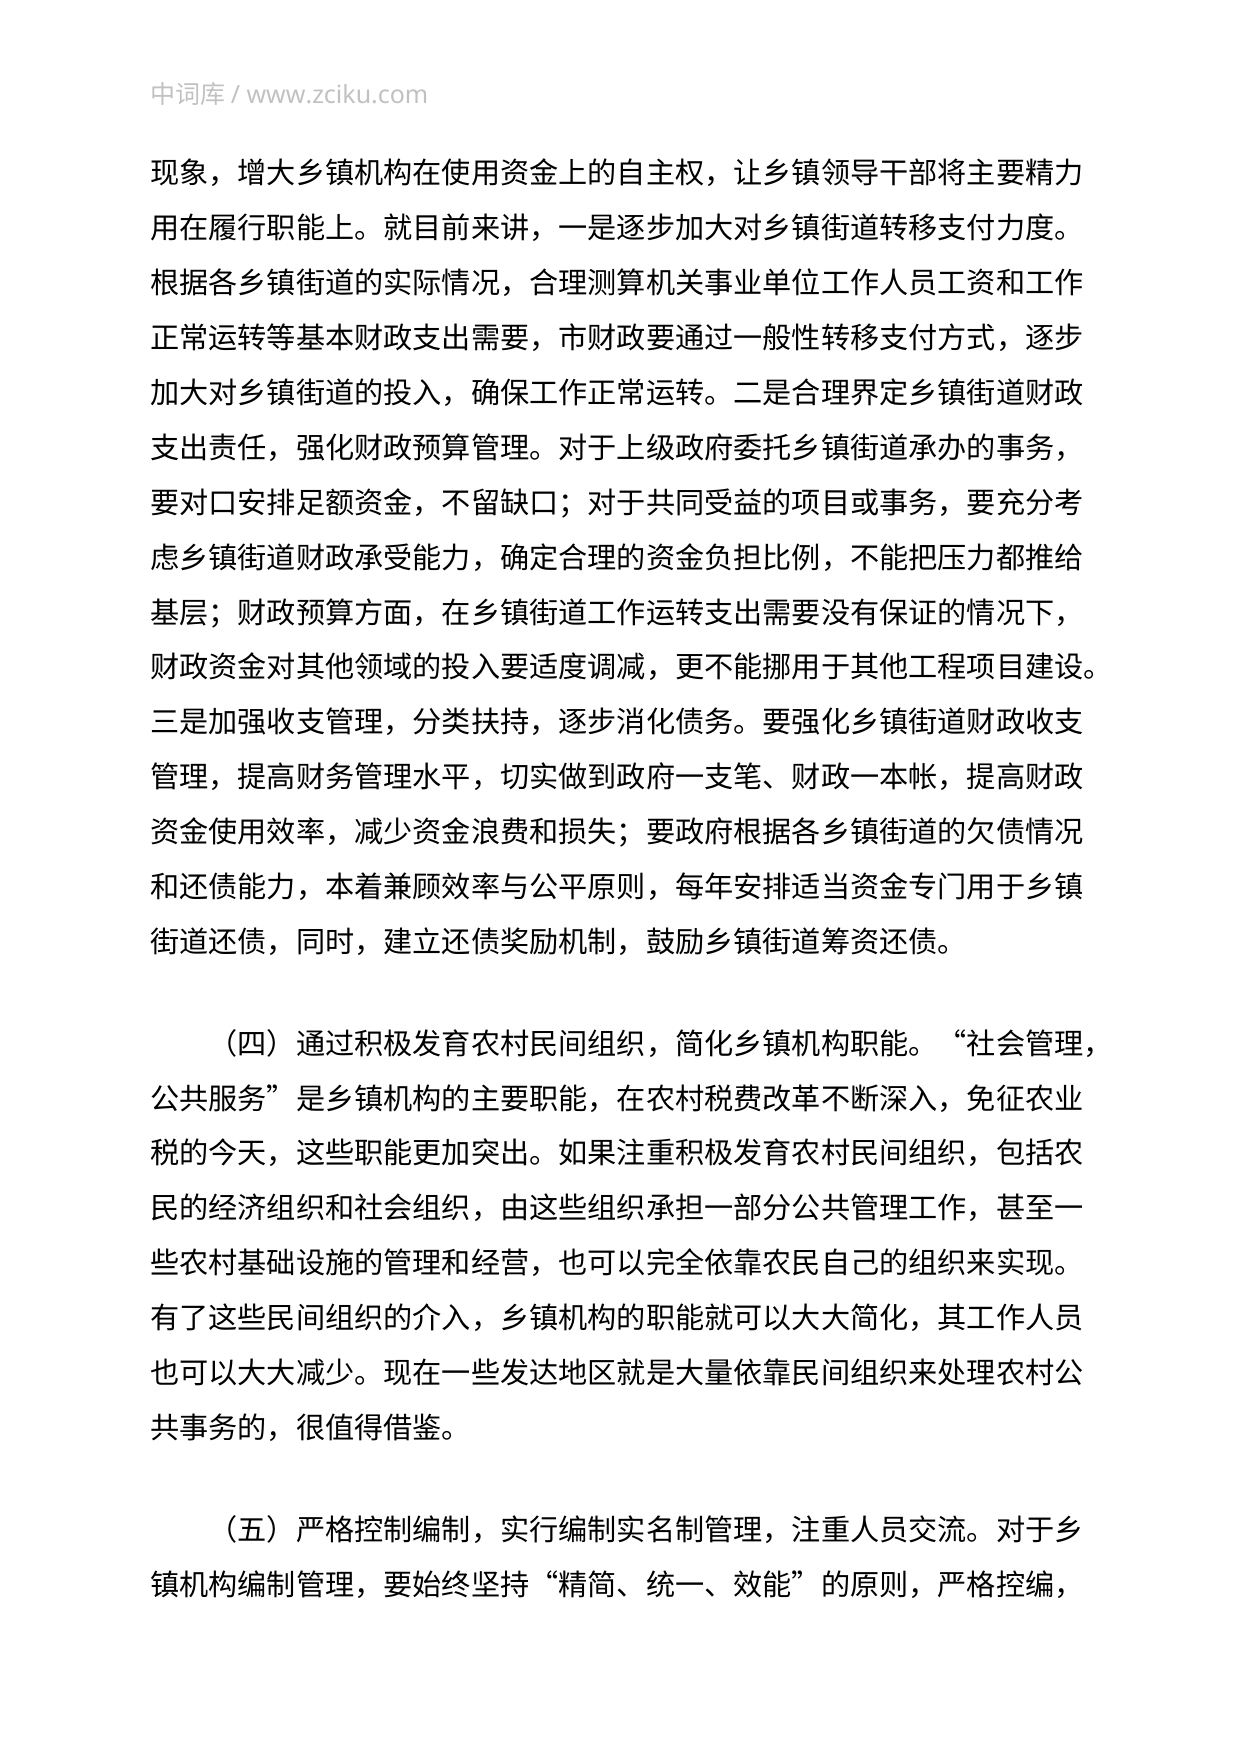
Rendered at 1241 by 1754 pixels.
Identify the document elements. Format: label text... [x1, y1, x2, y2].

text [150, 1506, 1090, 1603]
text （四）通过积极发育农村民间组织，简化乡镇机构职能。“社会管理，公共服务”是乡镇机构的主要职能，在农村税费改革不断深入，免征农业税的今天，这些职能更加突出。如果注重积极发育农村民间组织，包括农民的经济组织和社会组织，由这些组织承担一部分公共管理工作，甚至一些农村基础设施的管理和经营，也可以完全依靠农民自己的组织来实现。有了这些民间组织的介入，乡镇机构的职能就可以大大简化，其工作人员也可以大大减少。现在一些发达地区就是大量依靠民间组织来处理农村公共事务的，很值得借鉴。 [150, 1020, 1090, 1447]
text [150, 150, 1090, 961]
